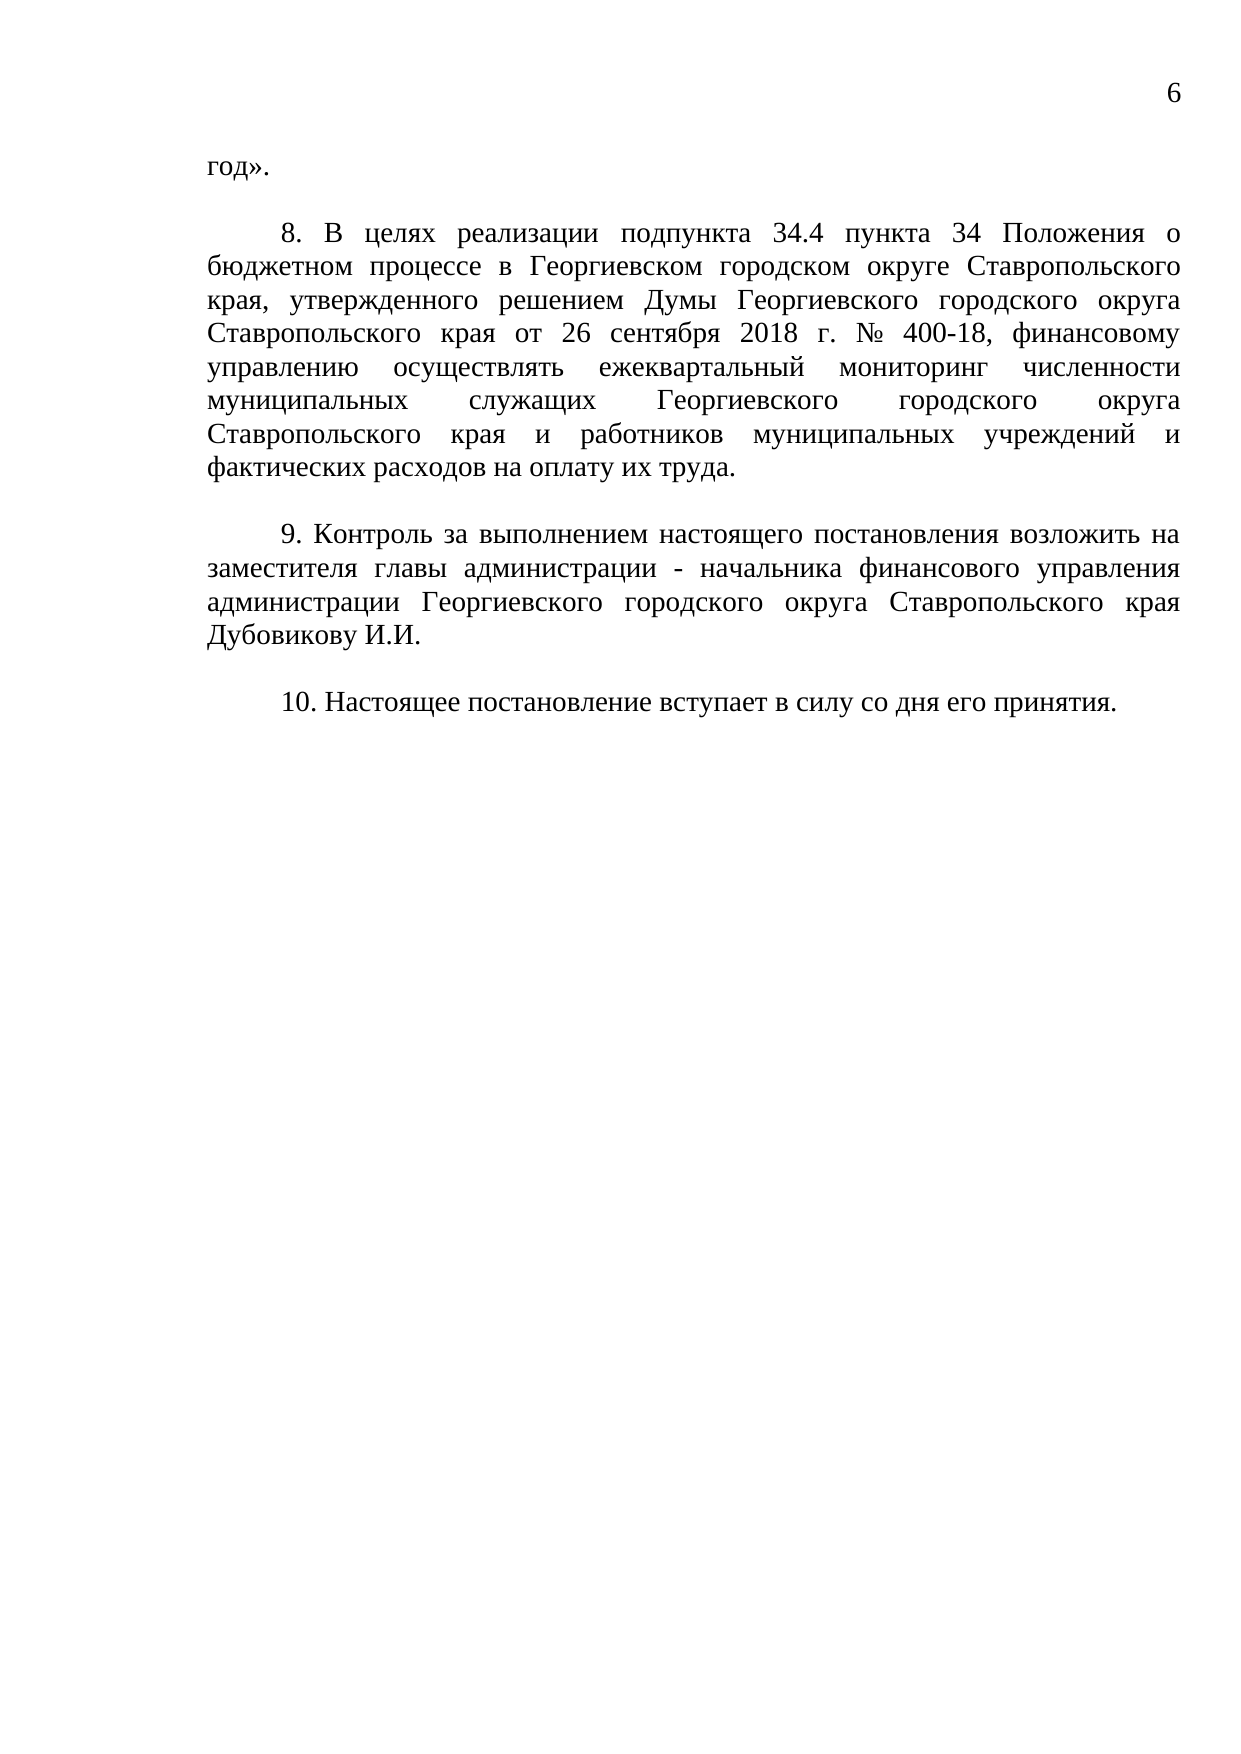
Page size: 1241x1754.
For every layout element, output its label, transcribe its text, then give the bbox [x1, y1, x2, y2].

list 8. В целях реализации подпункта 34.4 пункта 34 Положения о бюджетном процессе в Георгиевском городском округе Ставропольского края, утвержденного решением Думы Георгиевского городского округа Ставропольского края от 26 сентября 2018 г. № 400-18, финансовому управлению осуществлять ежеквартальный мониторинг численности муниципальных служащих Георгиевского городского округа Ставропольского края и работников муниципальных учреждений и фактических расходов на оплату их труда. [207, 215, 1181, 483]
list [207, 148, 1181, 181]
text 10. Настоящее постановление вступает в силу со дня его принятия. [207, 684, 1181, 718]
text 9. Контроль за выполнением настоящего постановления возложить на заместителя главы администрации - начальника финансового управления администрации Георгиевского городского округа Ставропольского края Дубовикову И.И. [207, 517, 1181, 651]
